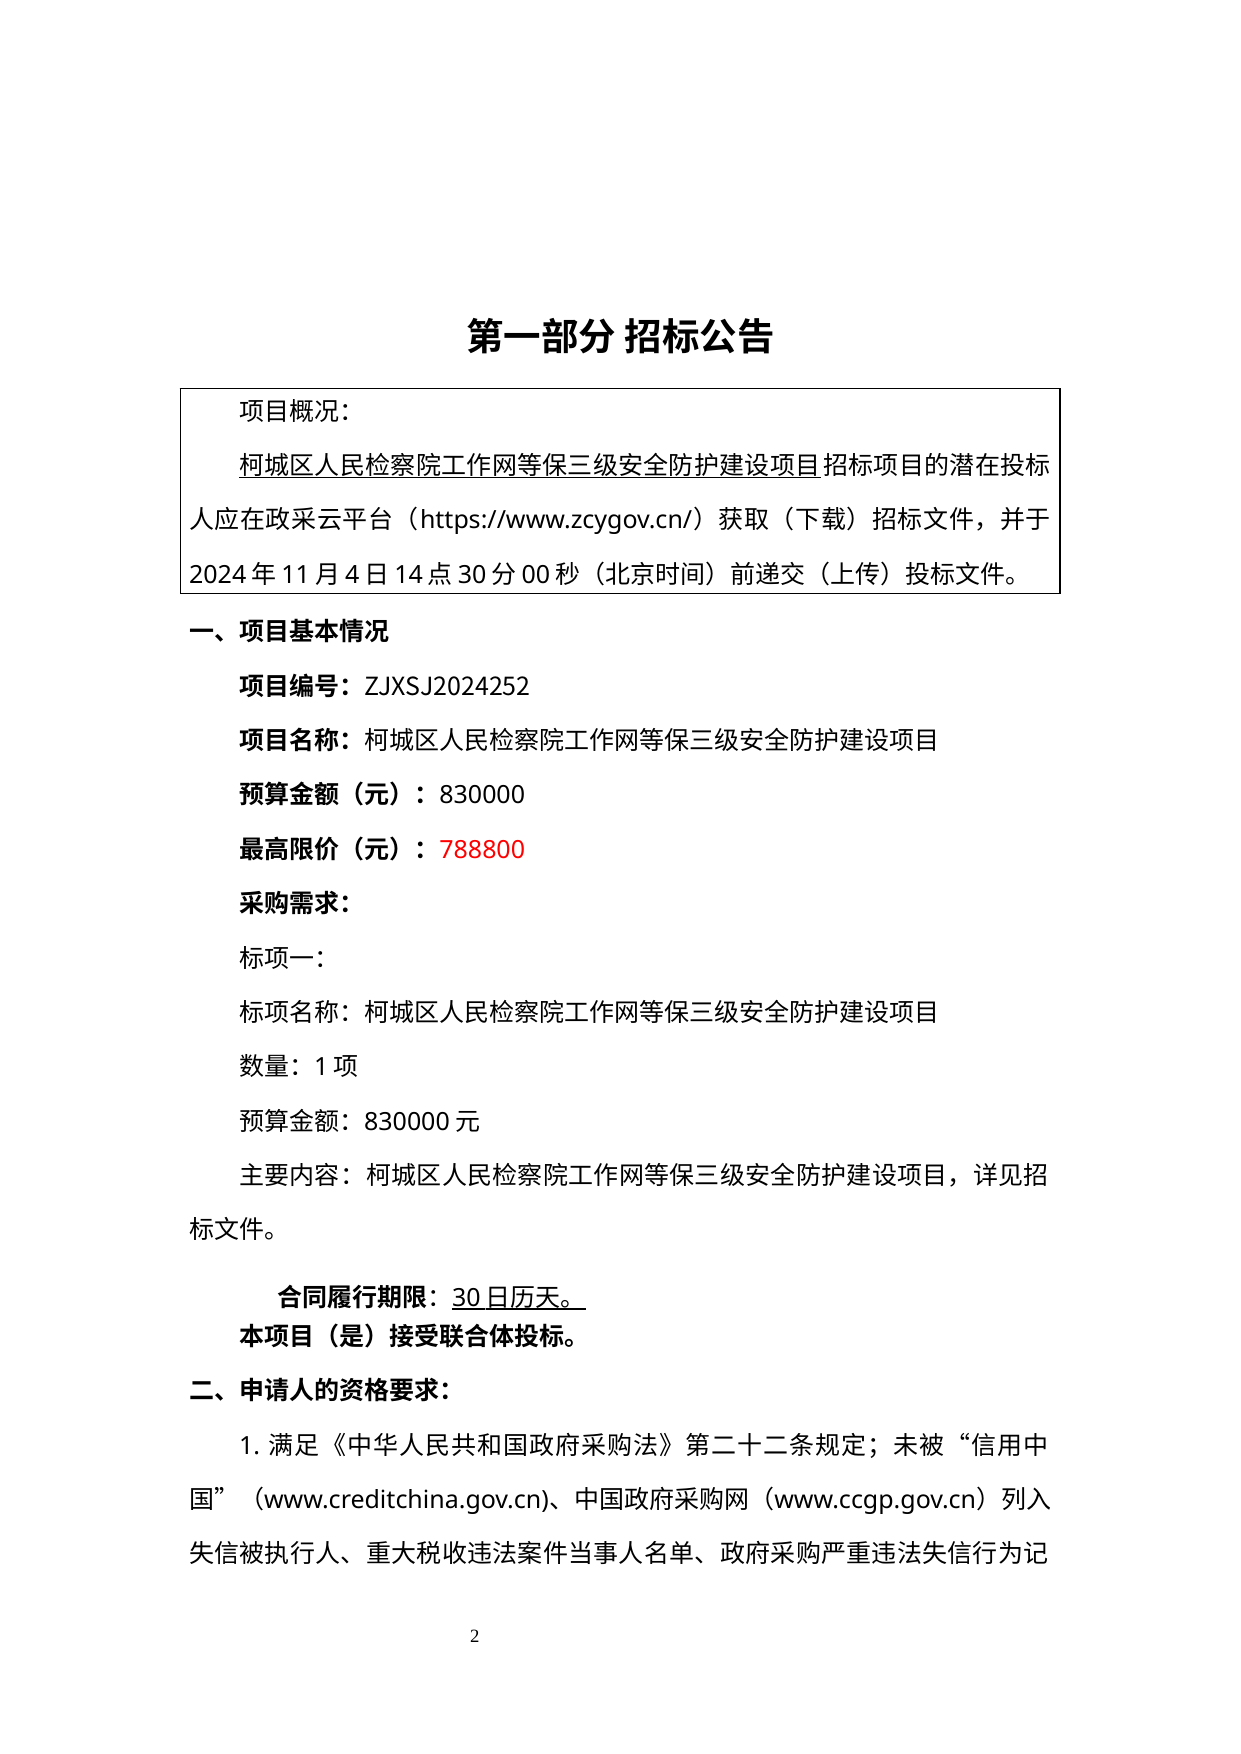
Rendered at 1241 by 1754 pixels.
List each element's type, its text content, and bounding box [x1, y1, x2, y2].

text 最高限价（元）：788800 [189, 829, 1051, 866]
text 预算金额：830000元 [189, 1101, 1051, 1137]
text 采购需求： [189, 884, 1051, 920]
text 第一部分 招标公告 [189, 307, 1051, 361]
text 项目名称：柯城区人民检察院工作网等保三级安全防护建设项目 [189, 721, 1051, 757]
text 项目概况： [181, 389, 1059, 427]
text 标项名称：柯城区人民检察院工作网等保三级安全防护建设项目 [189, 992, 1051, 1029]
text 数量：1项 [189, 1047, 1051, 1083]
text 项目编号：ZJXSJ2024252 [189, 666, 1051, 702]
text 标项一： [189, 938, 1051, 974]
text 主要内容：柯城区人民检察院工作网等保三级安全防护建设项目，详见招标文件。 [189, 1156, 1051, 1246]
text 预算金额（元）：830000 [189, 775, 1051, 811]
text 柯城区人民检察院工作网等保三级安全防护建设项目招标项目的潜在投标人应在政采云平台（https://www.zcygov.cn/）获取（下载）招标文件，并于2024年11月4日14点30分00秒（北京时间）前递交（上传）投标文件。 [181, 442, 1059, 593]
text 二、申请人的资格要求： [189, 1371, 1051, 1407]
text 本项目（是）接受联合体投标。 [189, 1316, 1051, 1353]
text 一、项目基本情况 [189, 612, 1051, 648]
text 合同履行期限：30日历天。 [233, 1264, 1051, 1316]
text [189, 1425, 1051, 1570]
